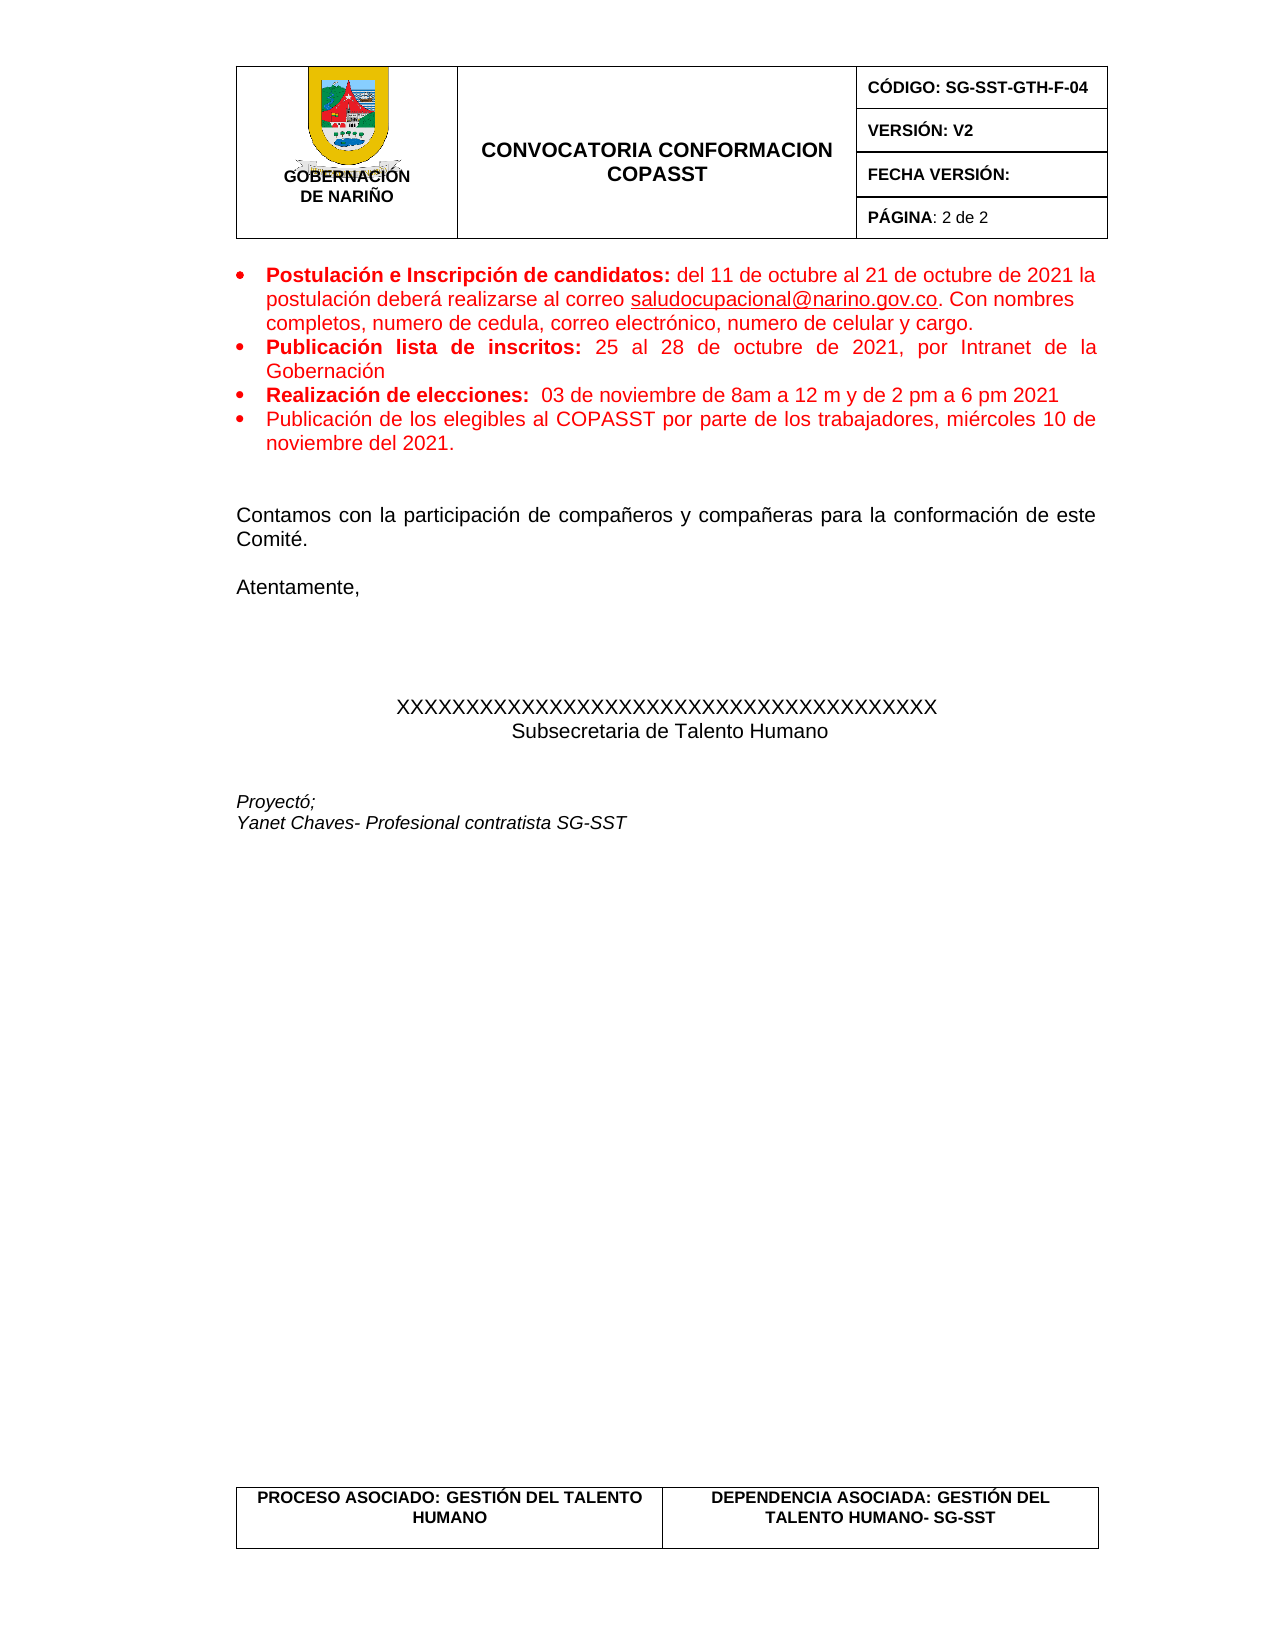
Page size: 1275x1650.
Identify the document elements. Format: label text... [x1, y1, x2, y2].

list Postulación e Inscripción de candidatos: del 11 de octubre al 21 de octubre de 2021 la postulación deberá realizarse al correo saludocupacional@narino.gov.co. Con nombres completos, numero de cedula, correo electrónico, numero de celular y cargo. [236, 263, 1098, 335]
picture [388, 172, 395, 178]
text Atentamente, [236, 575, 1098, 599]
text Proyectó; [236, 790, 1098, 812]
list Publicación de los elegibles al COPASST por parte de los trabajadores, miércoles 10 de noviembre del 2021. [236, 407, 1098, 455]
list Realización de elecciones: 03 de noviembre de 8am a 12 m y de 2 pm a 6 pm 2021 [236, 383, 1098, 407]
picture [293, 67, 403, 178]
text Subsecretaria de Talento Humano [236, 718, 1098, 742]
text Contamos con la participación de compañeros y compañeras para la conformación de este Comité. [236, 503, 1098, 551]
picture [299, 172, 306, 178]
text XXXXXXXXXXXXXXXXXXXXXXXXXXXXXXXXXXXXXXX [236, 694, 1098, 718]
list Publicación lista de inscritos: 25 al 28 de octubre de 2021, por Intranet de la Gobernación [236, 335, 1098, 383]
text Yanet Chaves- Profesional contratista SG-SST [236, 812, 1098, 833]
